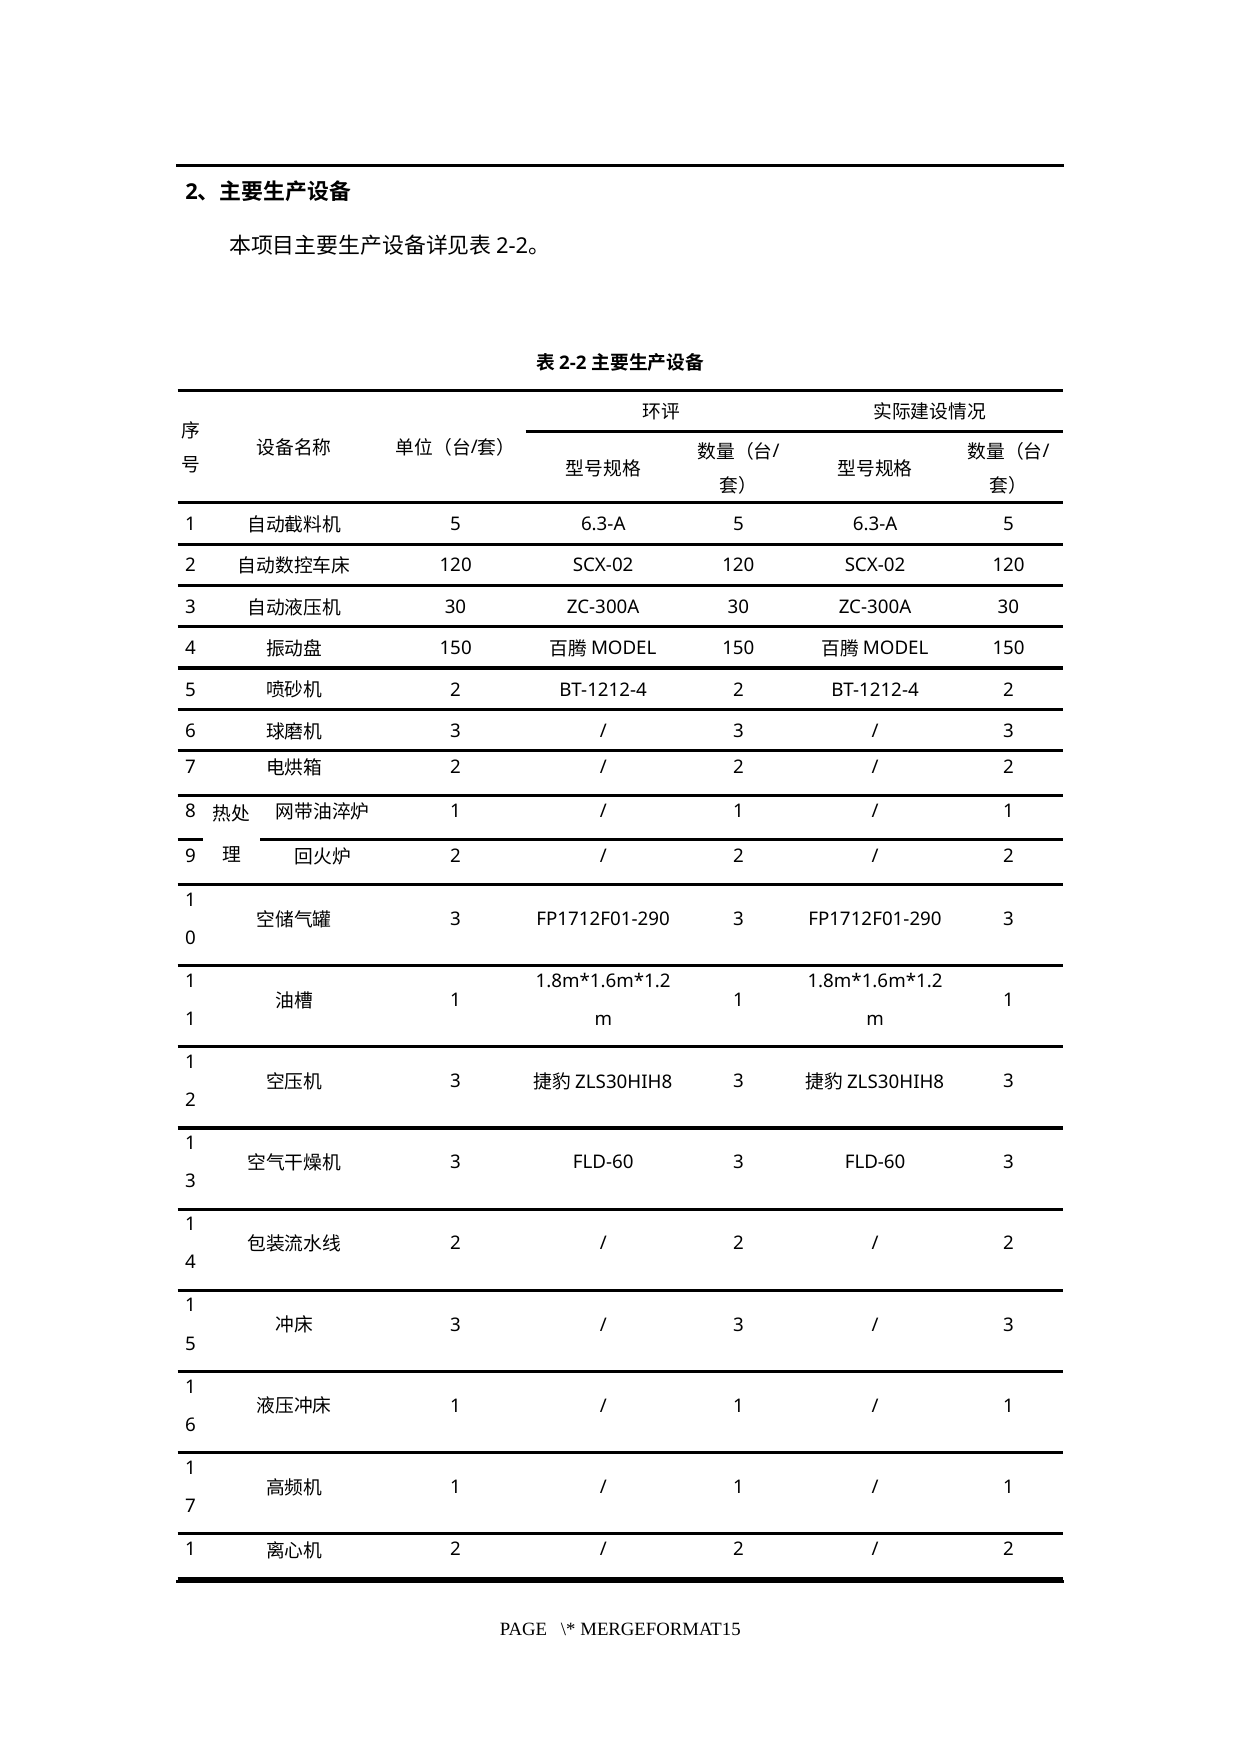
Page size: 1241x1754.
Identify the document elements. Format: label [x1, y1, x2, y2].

table_header [176, 167, 1064, 1580]
